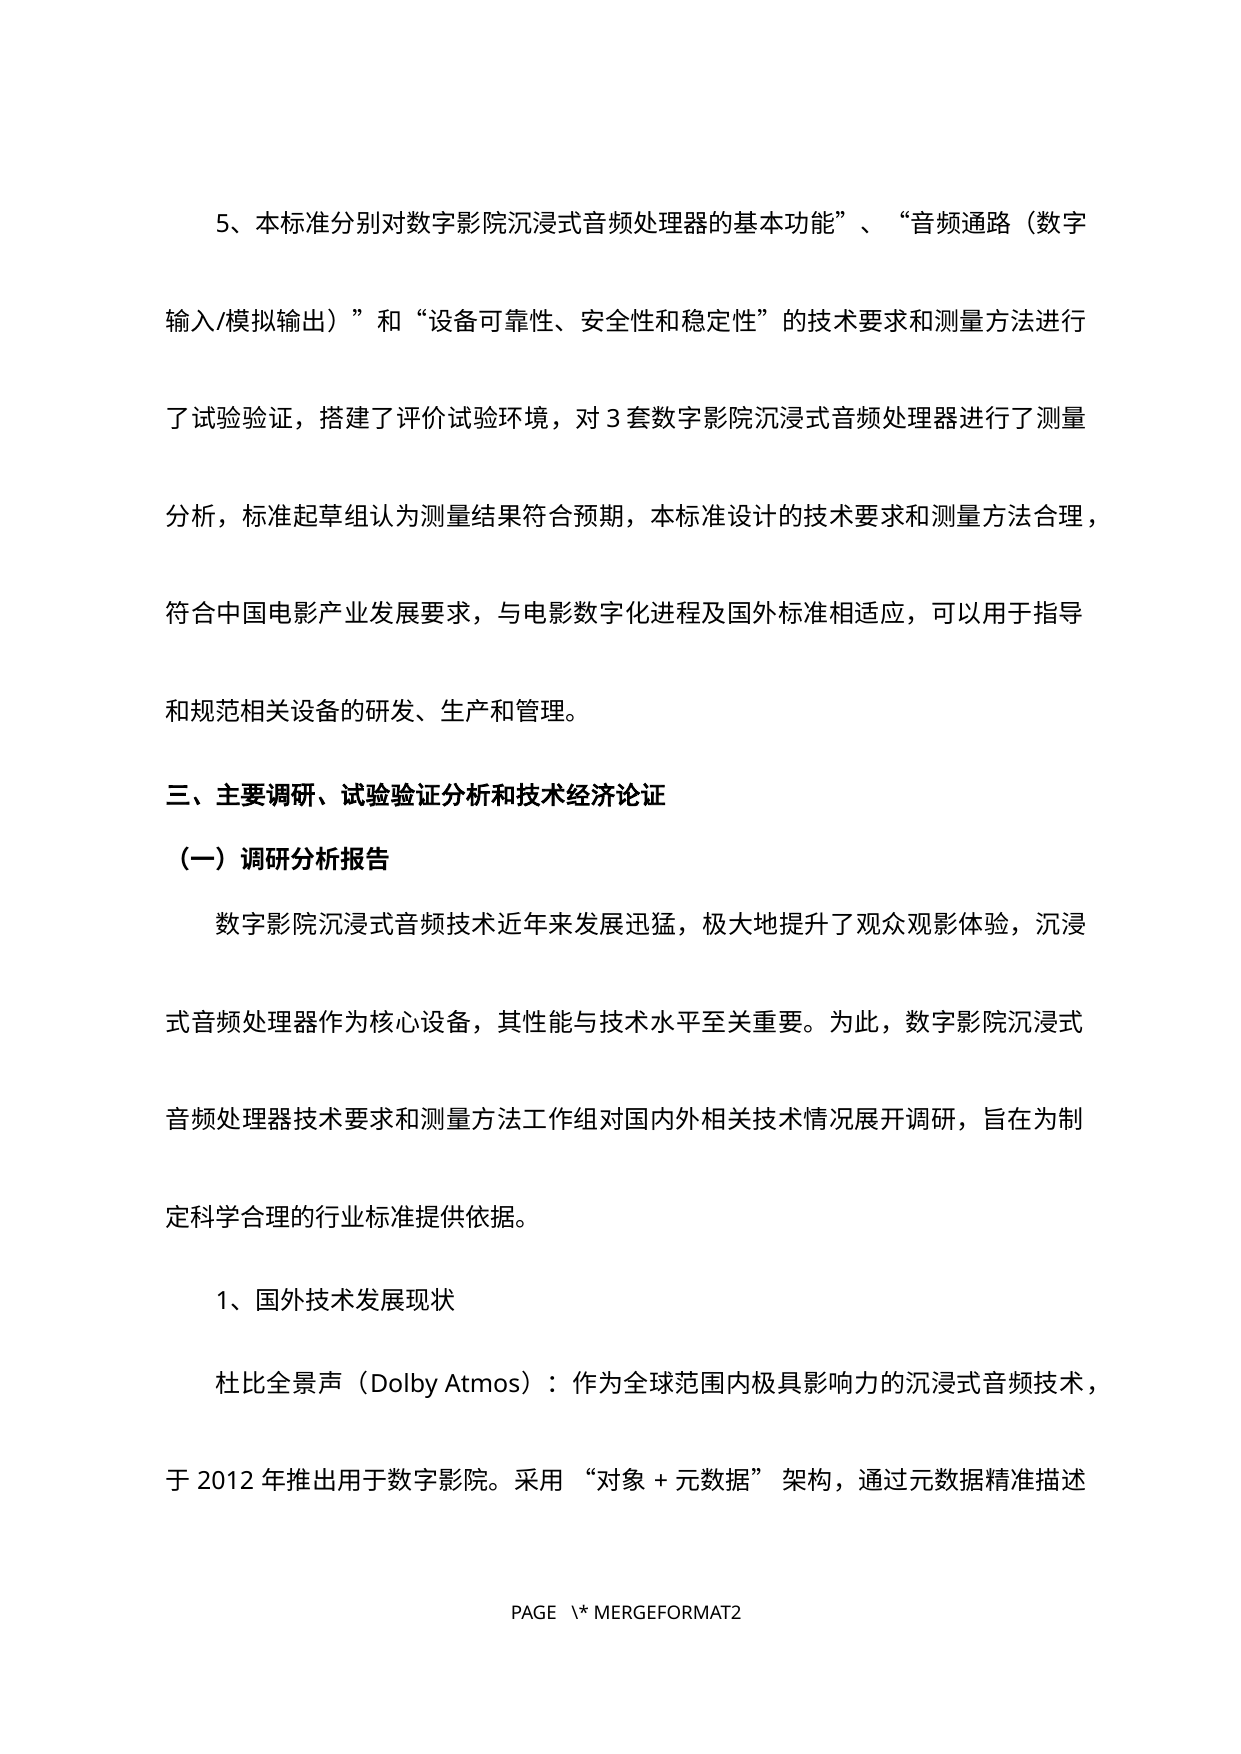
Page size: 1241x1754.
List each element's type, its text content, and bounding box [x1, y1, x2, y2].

list 调研分析报告 [165, 825, 1087, 890]
text 数字影院沉浸式音频技术近年来发展迅猛，极大地提升了观众观影体验，沉浸式音频处理器作为核心设备，其性能与技术水平至关重要。为此，数字影院沉浸式音频处理器技术要求和测量方法工作组对国内外相关技术情况展开调研，旨在为制定科学合理的行业标准提供依据。 [165, 890, 1087, 1248]
list 主要调研、试验验证分析和技术经济论证 [165, 776, 1087, 809]
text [165, 1349, 1087, 1511]
text 5、本标准分别对数字影院沉浸式音频处理器的基本功能”、“音频通路（数字输入/模拟输出）”和“设备可靠性、安全性和稳定性”的技术要求和测量方法进行了试验验证，搭建了评价试验环境，对3套数字影院沉浸式音频处理器进行了测量分析，标准起草组认为测量结果符合预期，本标准设计的技术要求和测量方法合理，符合中国电影产业发展要求，与电影数字化进程及国外标准相适应，可以用于指导和规范相关设备的研发、生产和管理。 [165, 189, 1087, 742]
text 1、国外技术发展现状 [165, 1266, 1087, 1331]
